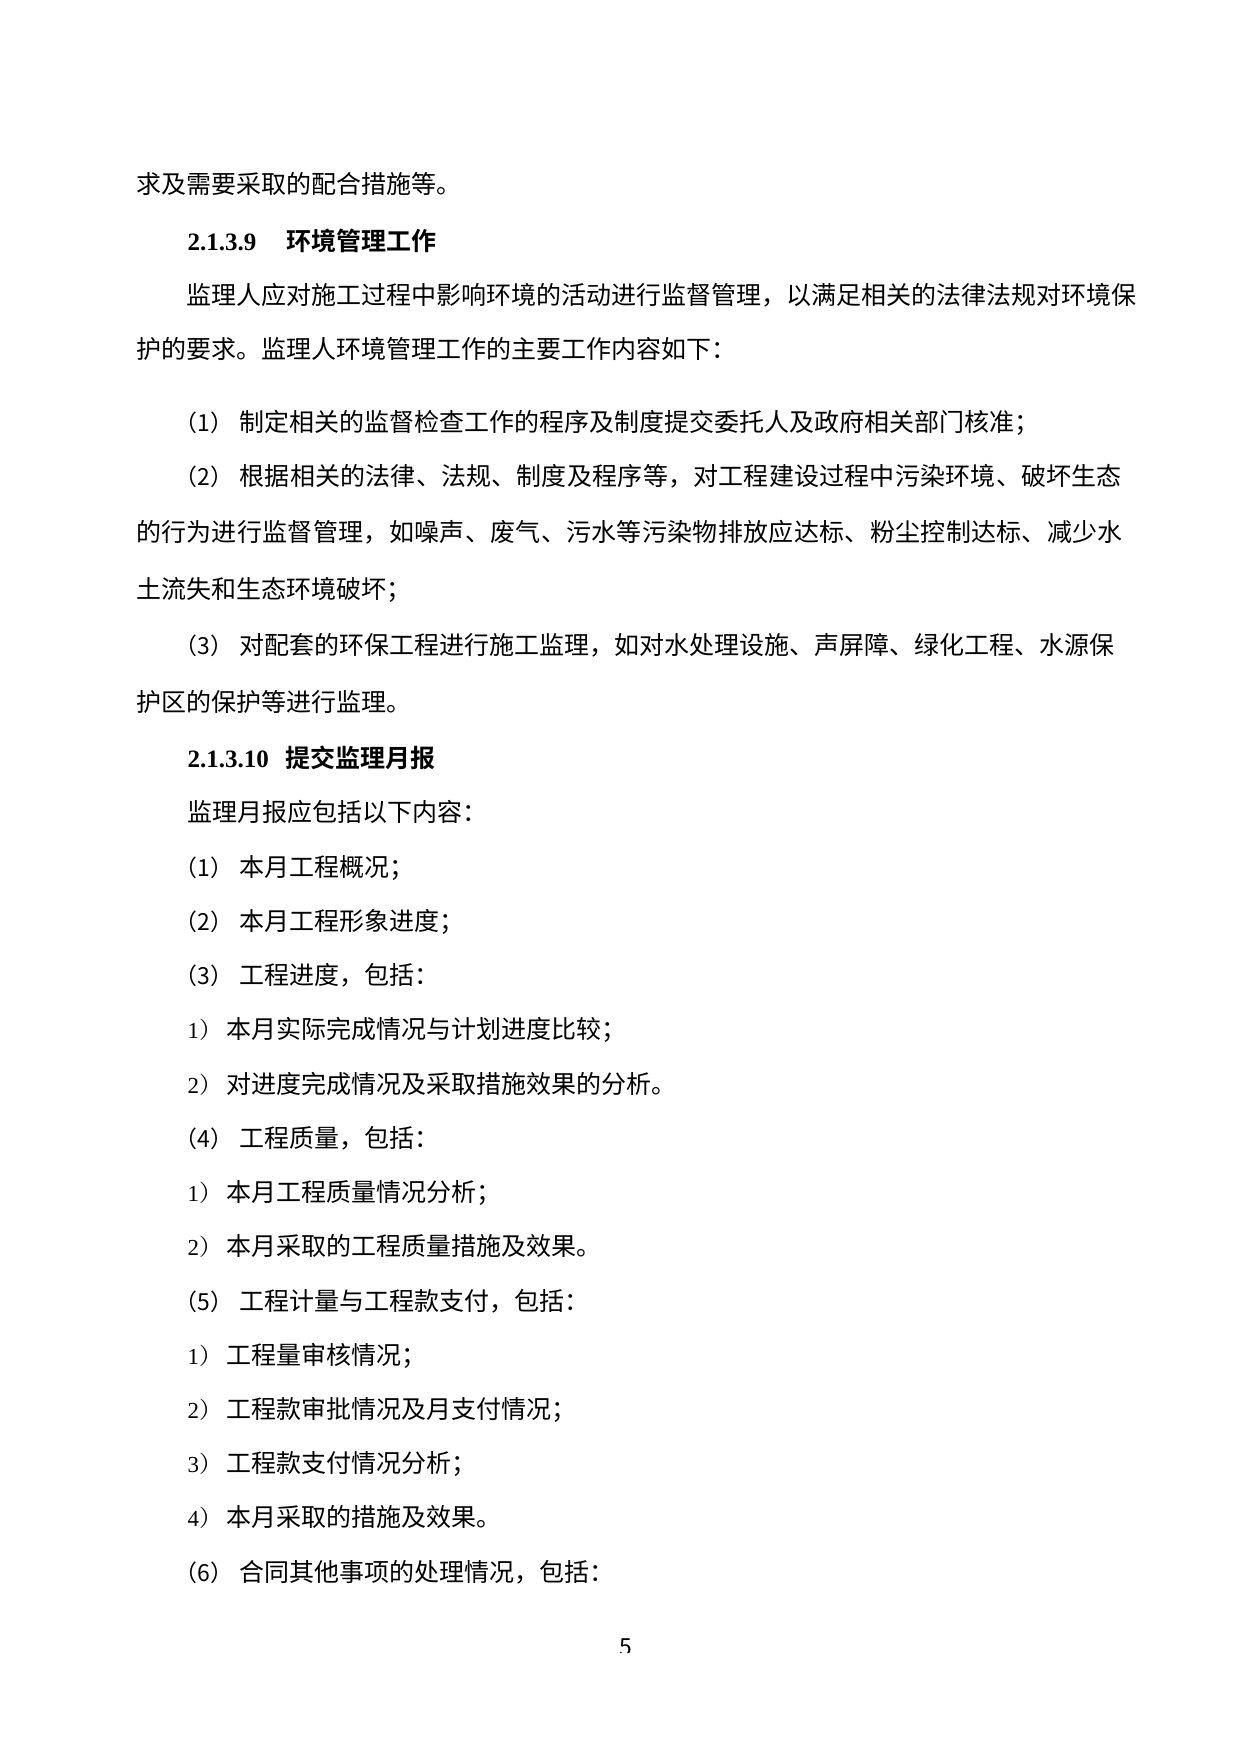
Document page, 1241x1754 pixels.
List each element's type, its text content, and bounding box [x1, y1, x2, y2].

text 监理月报应包括以下内容： [187, 793, 1146, 829]
list 本月采取的工程质量措施及效果。 [187, 1227, 1146, 1263]
list 本月工程质量情况分析； [187, 1172, 1146, 1209]
list 工程款审批情况及月支付情况； [187, 1389, 1146, 1426]
list 制定相关的监督检查工作的程序及制度提交委托人及政府相关部门核准； [174, 402, 1146, 438]
subtitle 环境管理工作 [187, 221, 1146, 257]
list 工程计量与工程款支付，包括： [174, 1281, 1146, 1317]
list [136, 164, 1123, 201]
list 本月工程形象进度； [174, 901, 1146, 938]
list 合同其他事项的处理情况，包括： [174, 1552, 1146, 1588]
list 本月实际完成情况与计划进度比较； [187, 1010, 1146, 1046]
list 工程款支付情况分析； [187, 1443, 1146, 1480]
list 对配套的环保工程进行施工监理，如对水处理设施、声屏障、绿化工程、水源保护区的保护等进行监理。 [136, 626, 1123, 718]
list 工程质量，包括： [174, 1118, 1146, 1154]
subtitle 提交监理月报 [187, 739, 1146, 775]
list 对进度完成情况及采取措施效果的分析。 [187, 1064, 1146, 1100]
list 工程进度，包括： [174, 956, 1146, 992]
list 工程量审核情况； [187, 1335, 1146, 1371]
list 本月采取的措施及效果。 [187, 1498, 1146, 1534]
list 根据相关的法律、法规、制度及程序等，对工程建设过程中污染环境、破坏生态的行为进行监督管理，如噪声、废气、污水等污染物排放应达标、粉尘控制达标、减少水土流失和生态环境破坏； [136, 456, 1123, 605]
text 监理人应对施工过程中影响环境的活动进行监督管理，以满足相关的法律法规对环境保护的要求。监理人环境管理工作的主要工作内容如下： [136, 275, 1146, 366]
list 本月工程概况； [174, 847, 1146, 883]
